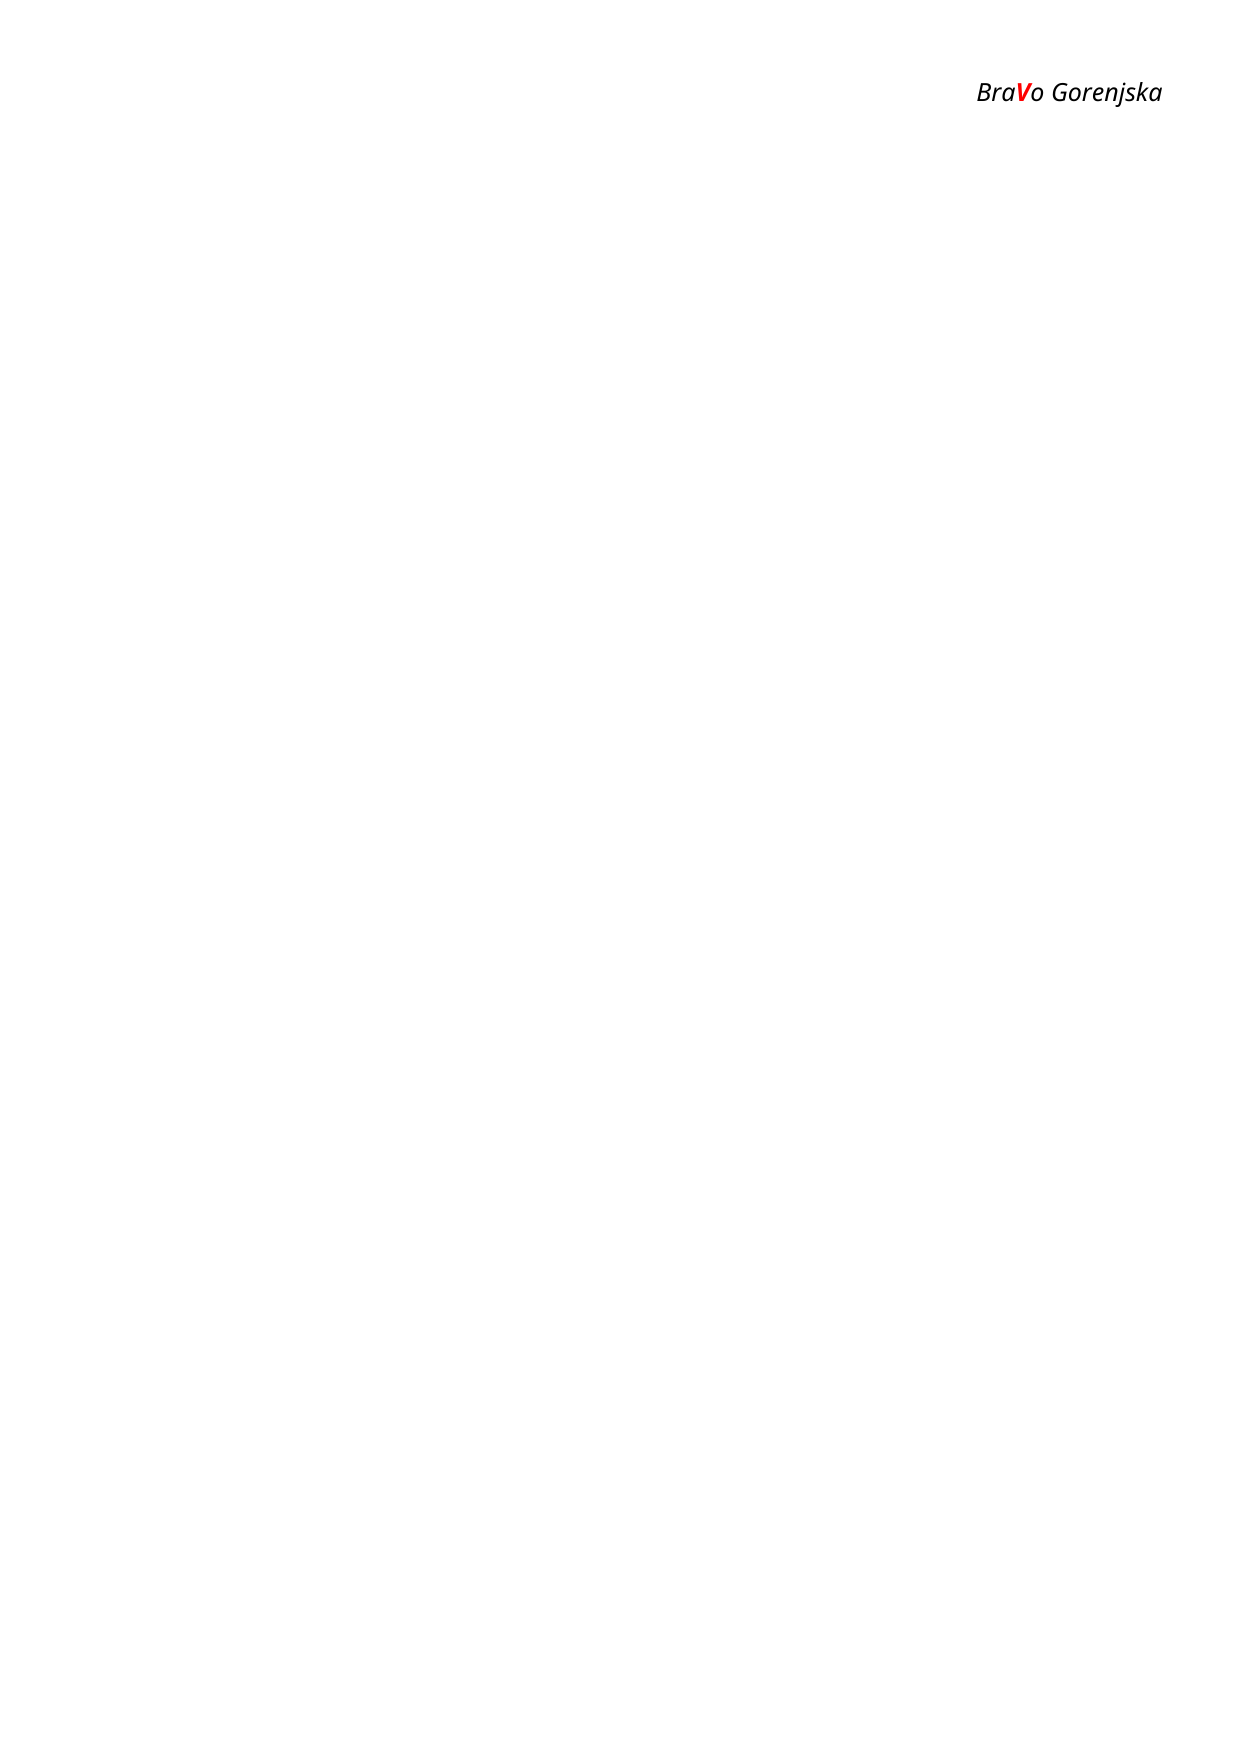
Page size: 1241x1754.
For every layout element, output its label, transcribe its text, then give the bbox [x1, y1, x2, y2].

text BraVo Gorenjska [75, 75, 1165, 109]
